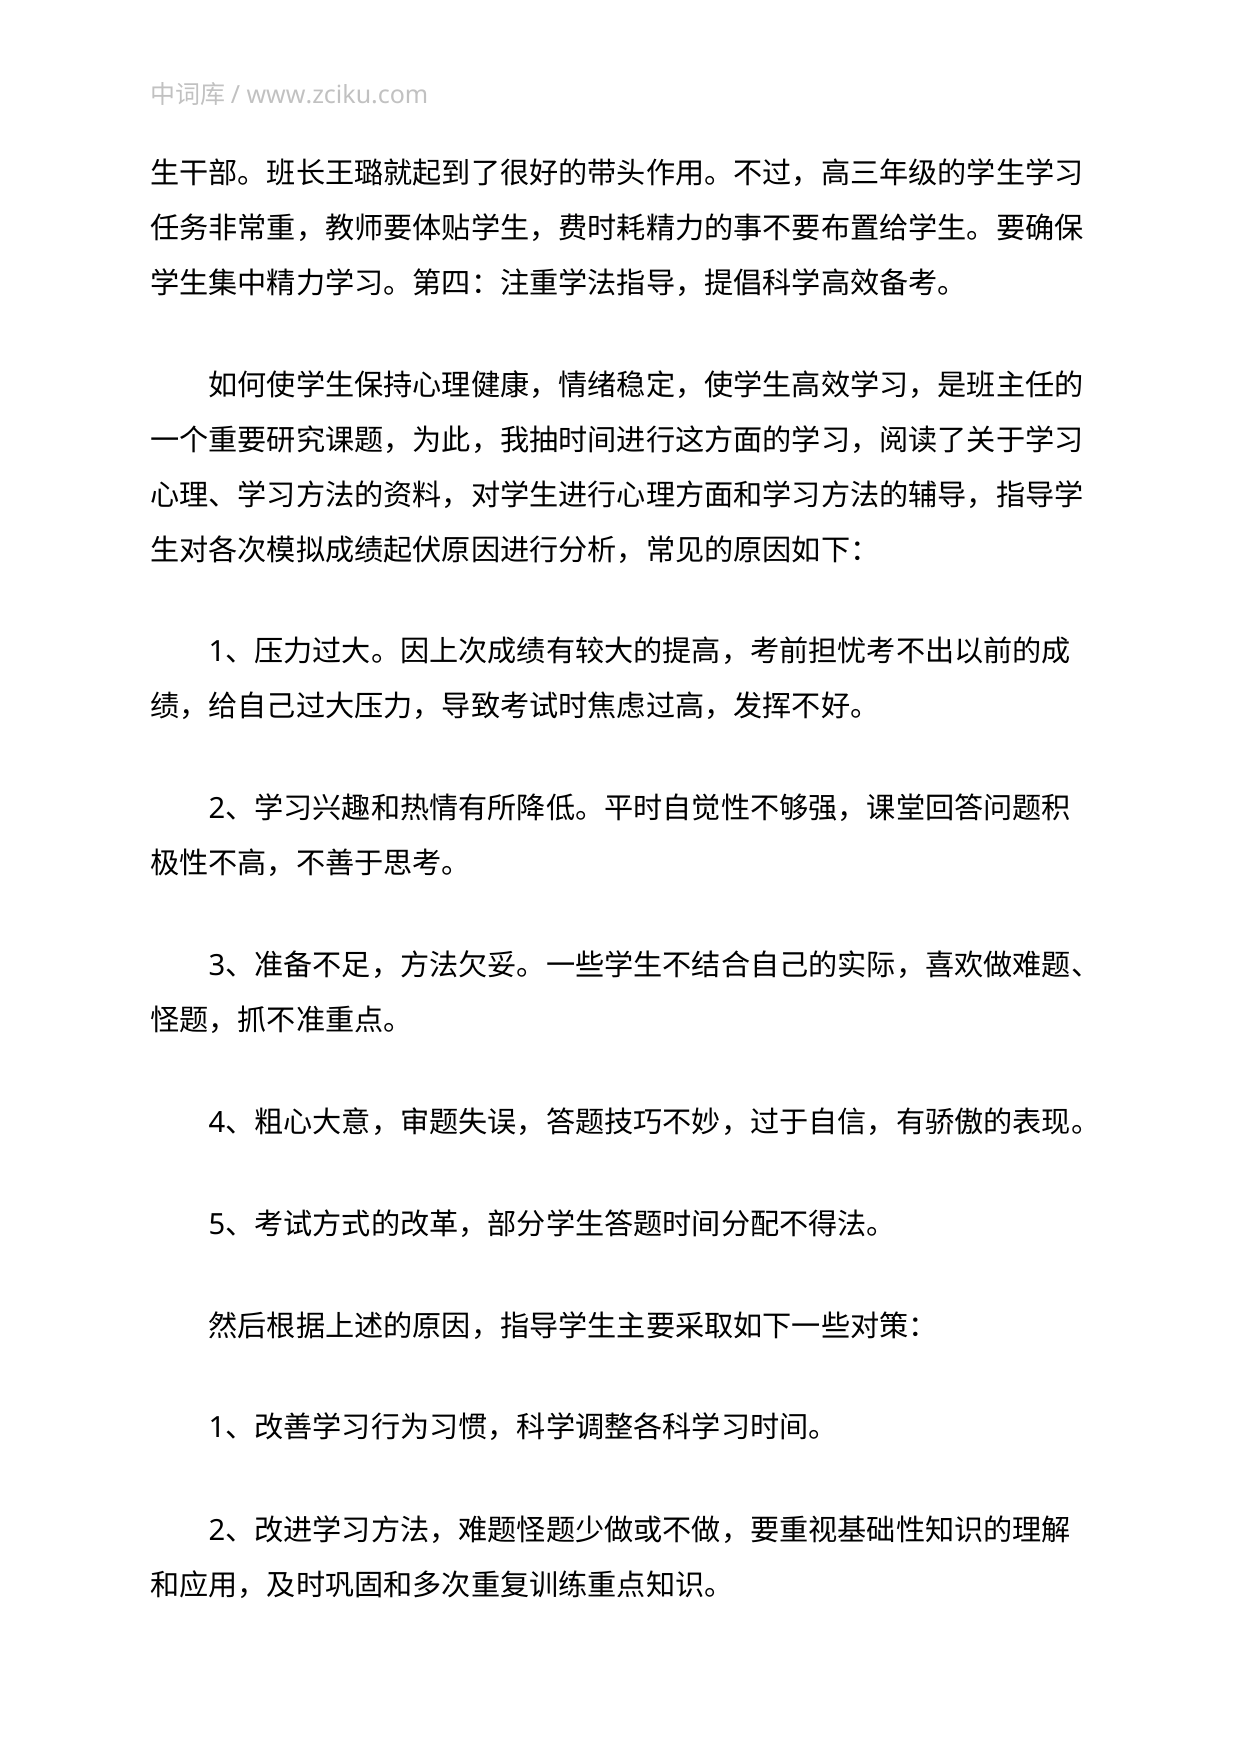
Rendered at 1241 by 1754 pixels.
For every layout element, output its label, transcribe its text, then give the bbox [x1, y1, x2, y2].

text 1、改善学习行为习惯，科学调整各科学习时间。 [150, 1404, 1090, 1446]
text 然后根据上述的原因，指导学生主要采取如下一些对策： [150, 1302, 1090, 1344]
text 2、学习兴趣和热情有所降低。平时自觉性不够强，课堂回答问题积极性不高，不善于思考。 [150, 785, 1090, 882]
text 如何使学生保持心理健康，情绪稳定，使学生高效学习，是班主任的一个重要研究课题，为此，我抽时间进行这方面的学习，阅读了关于学习心理、学习方法的资料，对学生进行心理方面和学习方法的辅导，指导学生对各次模拟成绩起伏原因进行分析，常见的原因如下： [150, 362, 1090, 568]
text 2、改进学习方法，难题怪题少做或不做，要重视基础性知识的理解和应用，及时巩固和多次重复训练重点知识。 [150, 1506, 1090, 1603]
text 5、考试方式的改革，部分学生答题时间分配不得法。 [150, 1200, 1090, 1243]
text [150, 150, 1090, 302]
text 1、压力过大。因上次成绩有较大的提高，考前担忧考不出以前的成绩，给自己过大压力，导致考试时焦虑过高，发挥不好。 [150, 628, 1090, 725]
text 3、准备不足，方法欠妥。一些学生不结合自己的实际，喜欢做难题、怪题，抓不准重点。 [150, 942, 1090, 1039]
text 4、粗心大意，审题失误，答题技巧不妙，过于自信，有骄傲的表现。 [150, 1098, 1090, 1141]
